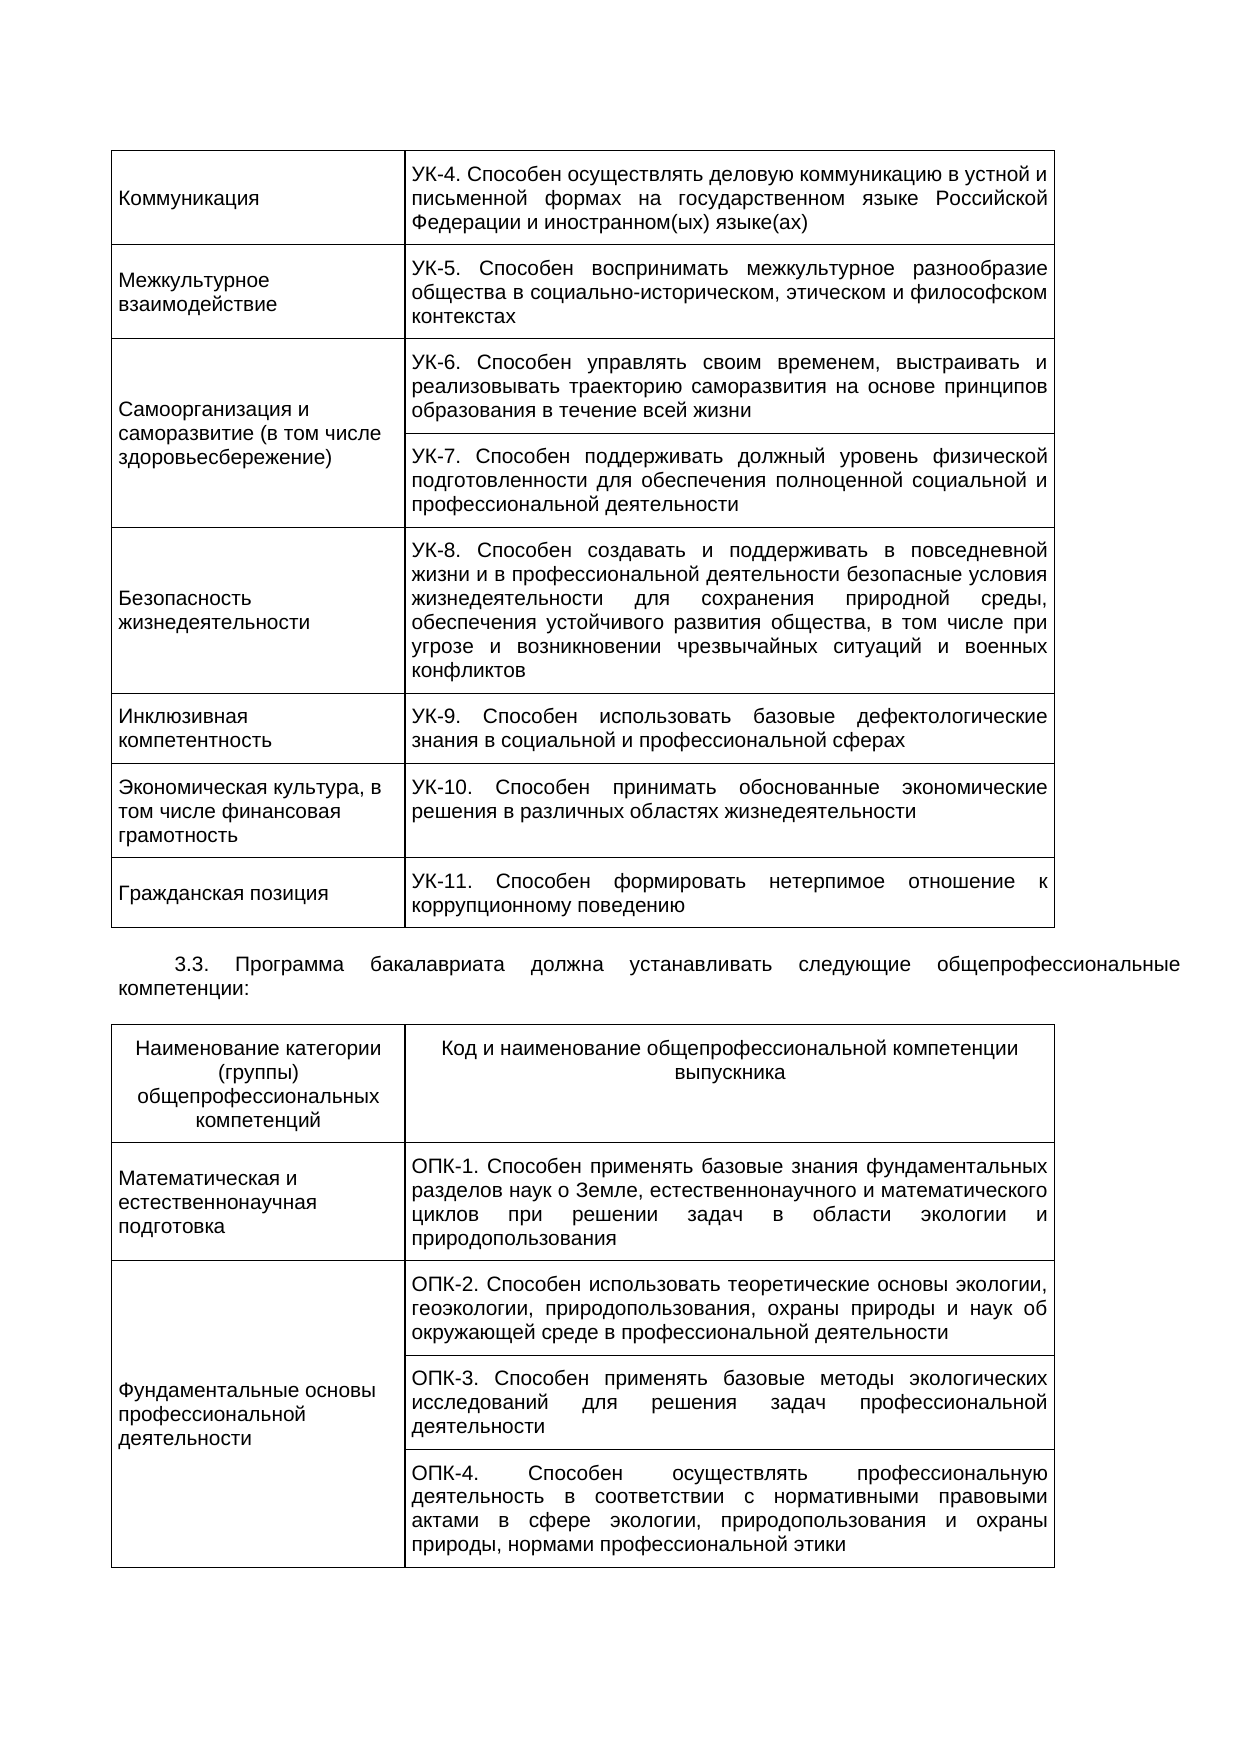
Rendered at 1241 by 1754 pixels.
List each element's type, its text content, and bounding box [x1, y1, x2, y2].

table_cell Математическая и естественнонаучная подготовка [112, 1143, 404, 1260]
table_cell ОПК-1. Способен применять базовые знания фундаментальных разделов наук о Земле, естественнонаучного и математического циклов при решении задач в области экологии и природопользования [406, 1143, 1054, 1260]
table_cell УК-9. Способен использовать базовые дефектологические знания в социальной и профессиональной сферах [406, 694, 1054, 763]
table_header Наименование категории (группы) общепрофессиональных компетенций [112, 1025, 404, 1142]
table_cell ОПК-4. Способен осуществлять профессиональную деятельность в соответствии с нормативными правовыми актами в сфере экологии, природопользования и охраны природы, нормами профессиональной этики [406, 1450, 1054, 1567]
table_cell ОПК-2. Способен использовать теоретические основы экологии, геоэкологии, природопользования, охраны природы и наук об окружающей среде в профессиональной деятельности [406, 1261, 1054, 1354]
table_cell УК-5. Способен воспринимать межкультурное разнообразие общества в социально-историческом, этическом и философском контекстах [406, 245, 1054, 338]
table_cell Самоорганизация и саморазвитие (в том числе здоровьесбережение) [112, 339, 404, 527]
table_cell УК-11. Способен формировать нетерпимое отношение к коррупционному поведению [406, 858, 1054, 927]
table_cell Коммуникация [112, 151, 404, 244]
text 3.3. Программа бакалавриата должна устанавливать следующие общепрофессиональные компетенции: [118, 952, 1181, 1000]
table_cell УК-6. Способен управлять своим временем, выстраивать и реализовывать траекторию саморазвития на основе принципов образования в течение всей жизни [406, 339, 1054, 432]
table_cell Гражданская позиция [112, 858, 404, 927]
table_cell УК-4. Способен осуществлять деловую коммуникацию в устной и письменной формах на государственном языке Российской Федерации и иностранном(ых) языке(ах) [406, 151, 1054, 244]
table_cell Безопасность жизнедеятельности [112, 528, 404, 693]
table_cell ОПК-3. Способен применять базовые методы экологических исследований для решения задач профессиональной деятельности [406, 1356, 1054, 1449]
table_cell УК-8. Способен создавать и поддерживать в повседневной жизни и в профессиональной деятельности безопасные условия жизнедеятельности для сохранения природной среды, обеспечения устойчивого развития общества, в том числе при угрозе и возникновении чрезвычайных ситуаций и военных конфликтов [406, 528, 1054, 693]
table_header Код и наименование общепрофессиональной компетенции выпускника [406, 1025, 1054, 1142]
table_cell Инклюзивная компетентность [112, 694, 404, 763]
table_cell УК-10. Способен принимать обоснованные экономические решения в различных областях жизнедеятельности [406, 764, 1054, 857]
table_cell Межкультурное взаимодействие [112, 245, 404, 338]
table_cell Экономическая культура, в том числе финансовая грамотность [112, 764, 404, 857]
table_cell УК-7. Способен поддерживать должный уровень физической подготовленности для обеспечения полноценной социальной и профессиональной деятельности [406, 434, 1054, 527]
table_cell Фундаментальные основы профессиональной деятельности [112, 1261, 404, 1567]
